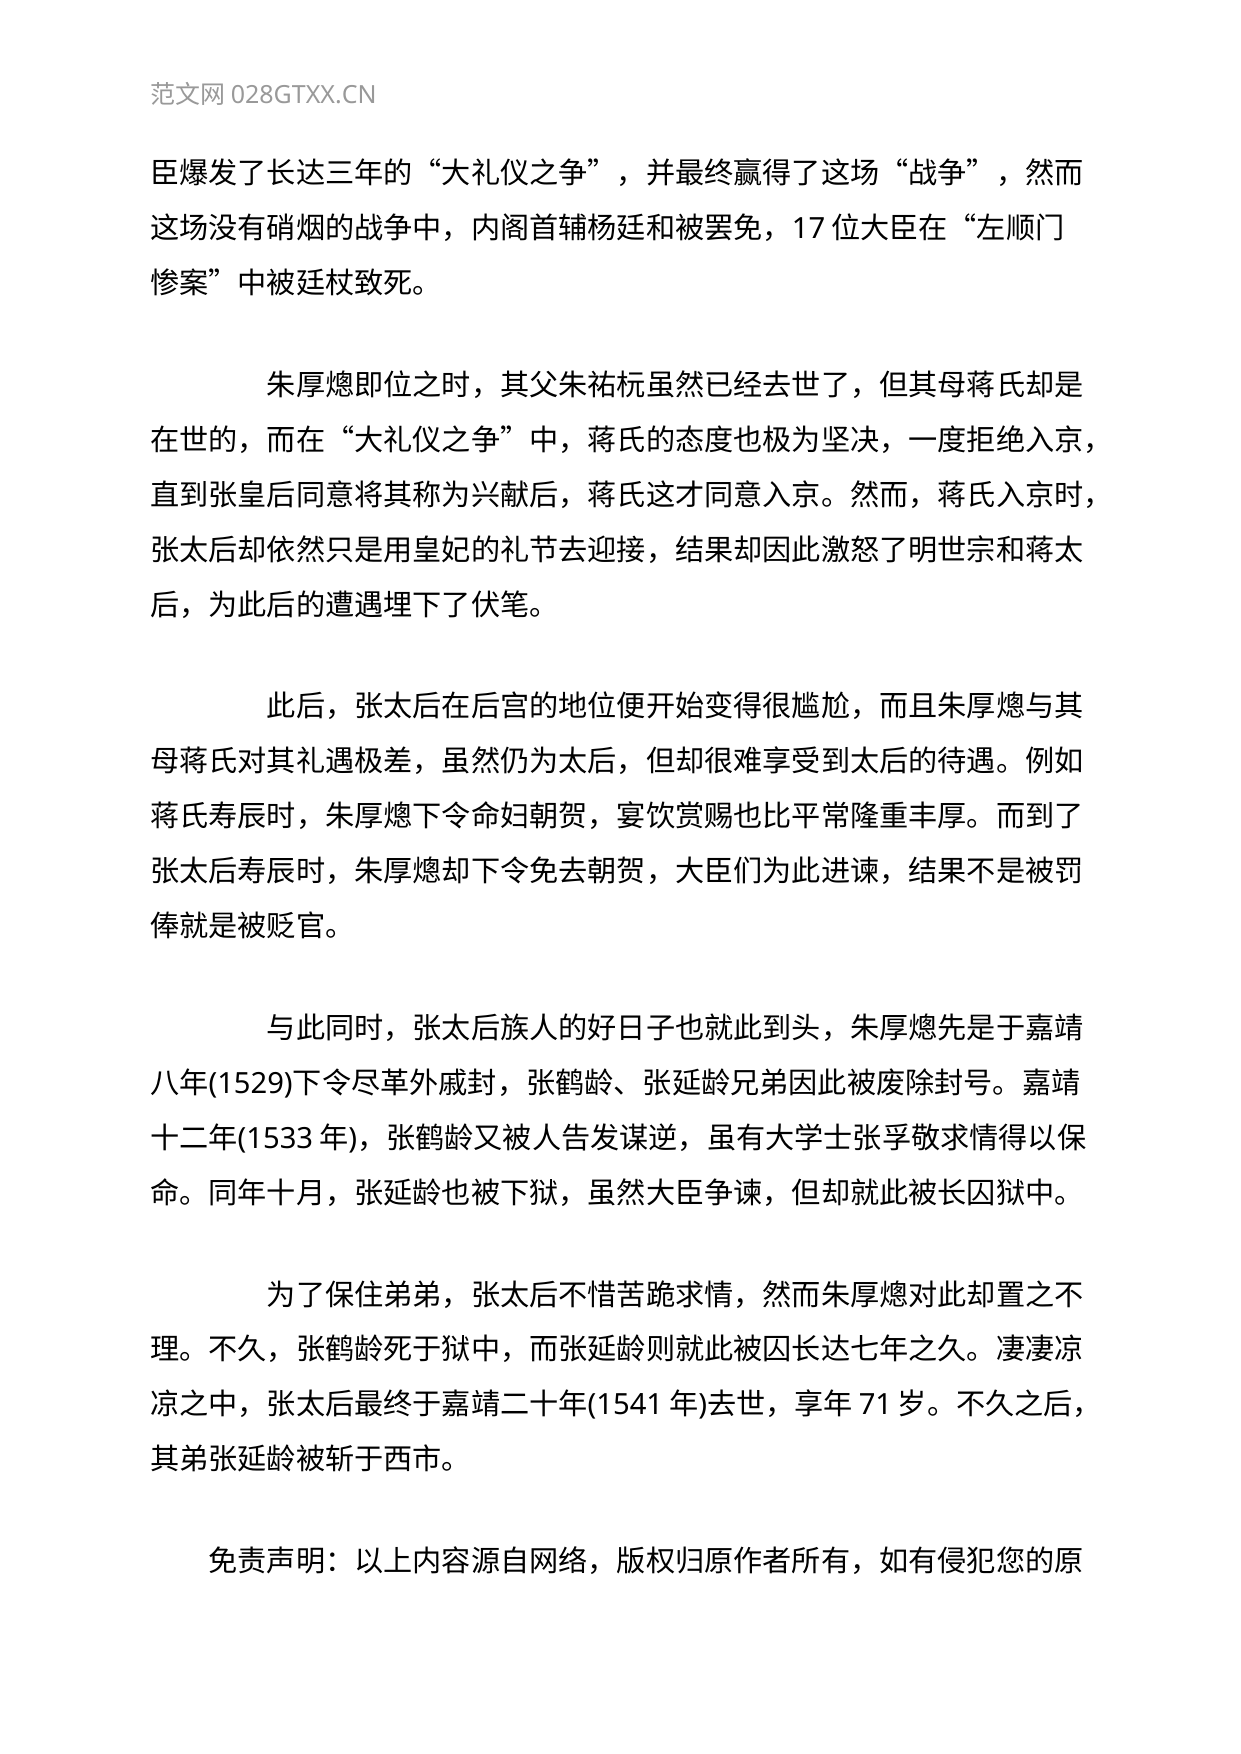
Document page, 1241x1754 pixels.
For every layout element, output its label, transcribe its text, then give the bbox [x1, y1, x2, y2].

text 朱厚熜即位之时，其父朱祐杬虽然已经去世了，但其母蒋氏却是在世的，而在“大礼仪之争”中，蒋氏的态度也极为坚决，一度拒绝入京，直到张皇后同意将其称为兴献后，蒋氏这才同意入京。然而，蒋氏入京时，张太后却依然只是用皇妃的礼节去迎接，结果却因此激怒了明世宗和蒋太后，为此后的遭遇埋下了伏笔。 [150, 362, 1090, 623]
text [150, 150, 1090, 302]
text 与此同时，张太后族人的好日子也就此到头，朱厚熜先是于嘉靖八年(1529)下令尽革外戚封，张鹤龄、张延龄兄弟因此被废除封号。嘉靖十二年(1533年)，张鹤龄又被人告发谋逆，虽有大学士张孚敬求情得以保命。同年十月，张延龄也被下狱，虽然大臣争谏，但却就此被长囚狱中。 [150, 1004, 1090, 1212]
text 此后，张太后在后宫的地位便开始变得很尴尬，而且朱厚熜与其母蒋氏对其礼遇极差，虽然仍为太后，但却很难享受到太后的待遇。例如蒋氏寿辰时，朱厚熜下令命妇朝贺，宴饮赏赐也比平常隆重丰厚。而到了张太后寿辰时，朱厚熜却下令免去朝贺，大臣们为此进谏，结果不是被罚俸就是被贬官。 [150, 683, 1090, 945]
text 为了保住弟弟，张太后不惜苦跪求情，然而朱厚熜对此却置之不理。不久，张鹤龄死于狱中，而张延龄则就此被囚长达七年之久。凄凄凉凉之中，张太后最终于嘉靖二十年(1541年)去世，享年71岁。不久之后，其弟张延龄被斩于西市。 [150, 1271, 1090, 1478]
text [150, 1538, 1090, 1580]
